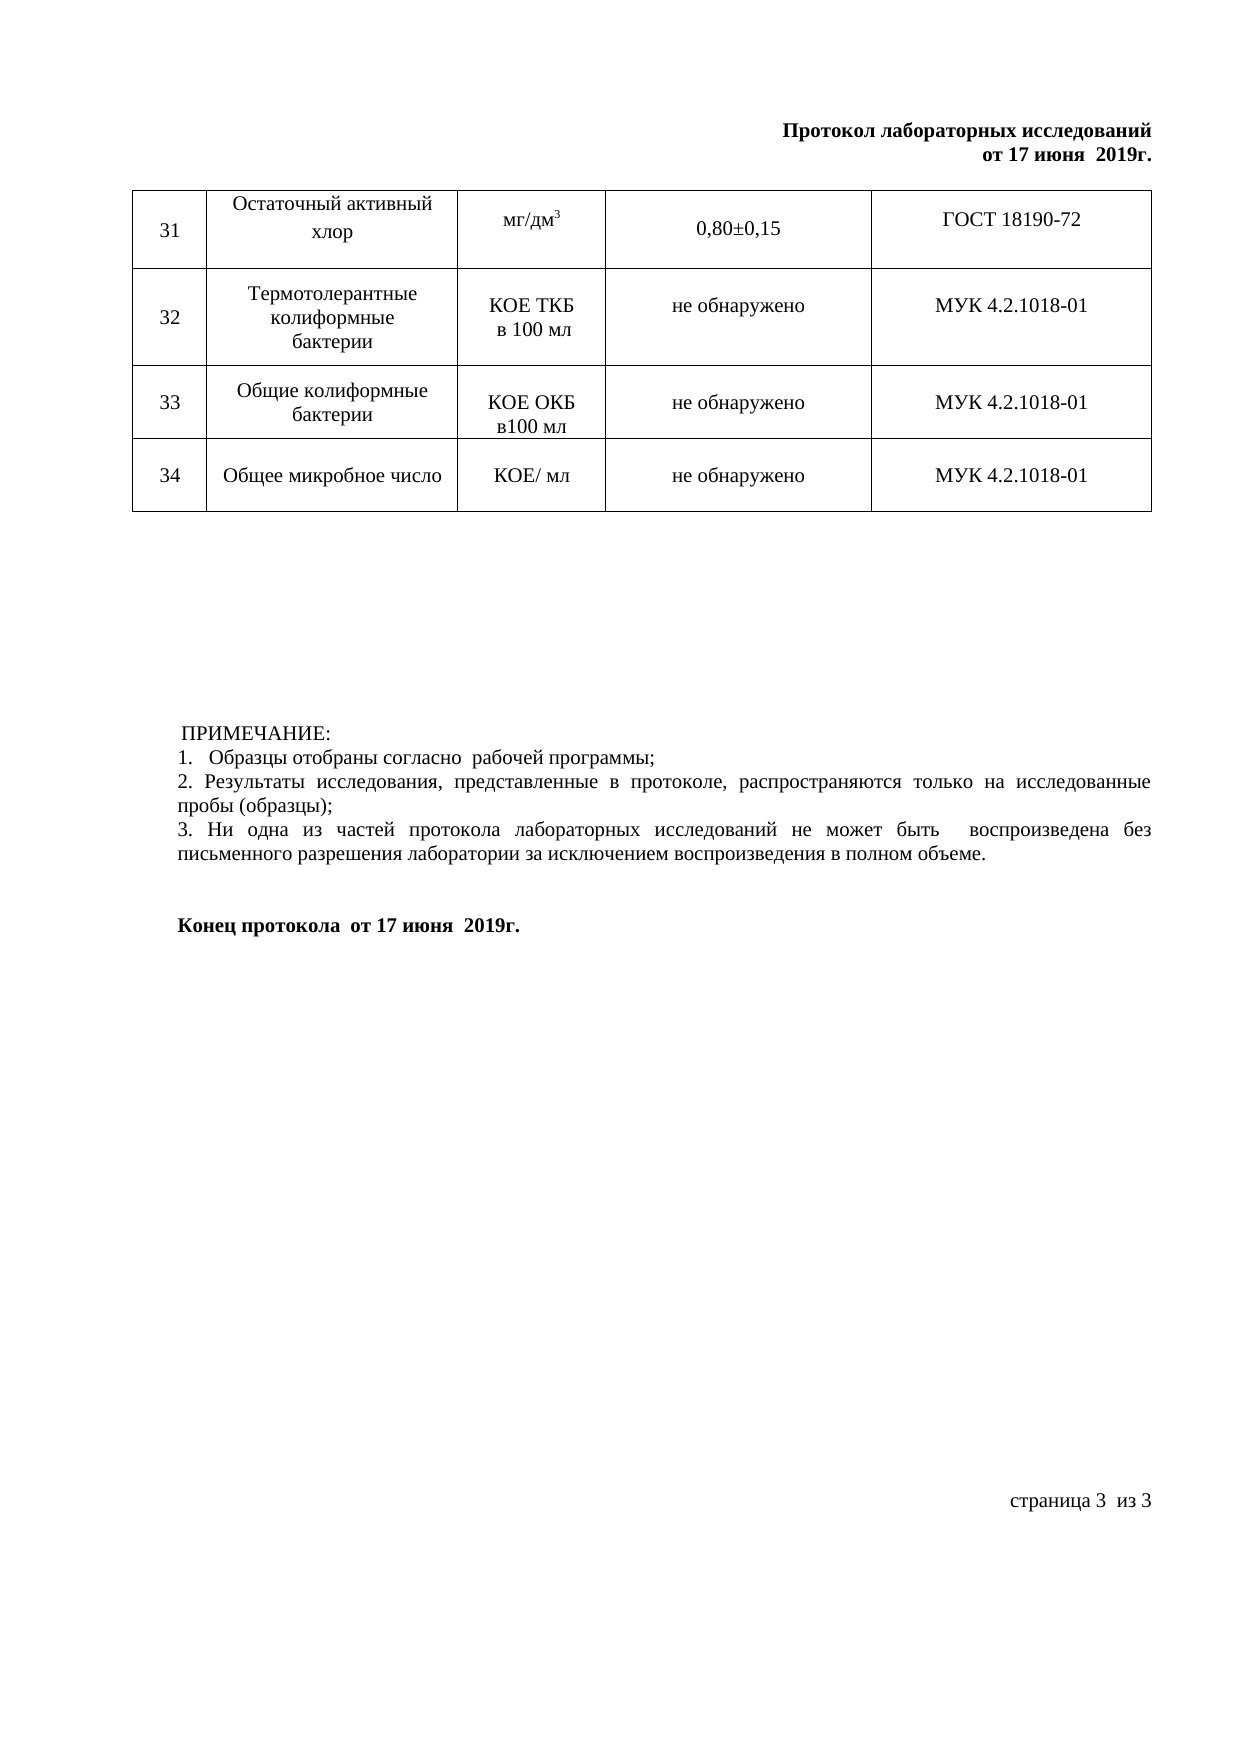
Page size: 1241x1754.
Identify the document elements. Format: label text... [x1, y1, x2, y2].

table_cell Термотолерантные колиформные бактерии [207, 269, 457, 365]
table_cell Общее микробное число [207, 439, 457, 511]
table_header Остаточный активный хлор [207, 191, 457, 268]
table_cell 33 [133, 366, 206, 438]
table_cell не обнаружено [606, 269, 871, 365]
table_cell КОЕ ОКБ в100 мл [458, 366, 605, 438]
text 2. Результаты исследования, представленные в протоколе, распространяются только на исследованные пробы (образцы); [177, 769, 1152, 817]
text 1. Образцы отобраны согласно рабочей программы; [177, 745, 1152, 769]
table_cell МУК 4.2.1018-01 [872, 439, 1151, 511]
table_cell не обнаружено [606, 366, 871, 438]
table_cell КОЕ/ мл [458, 439, 605, 511]
table_header 0,80±0,15 [606, 191, 871, 268]
table_cell 34 [133, 439, 206, 511]
text страница 3 из 3 [177, 1488, 1152, 1512]
text 3. Ни одна из частей протокола лабораторных исследований не может быть воспроизведена без письменного разрешения лаборатории за исключением воспроизведения в полном объеме. [177, 817, 1152, 865]
table_header 31 [133, 191, 206, 268]
table_cell МУК 4.2.1018-01 [872, 269, 1151, 365]
table_cell МУК 4.2.1018-01 [872, 366, 1151, 438]
table_cell 32 [133, 269, 206, 365]
table_header ГОСТ 18190-72 [872, 191, 1151, 268]
table_cell не обнаружено [606, 439, 871, 511]
text Протокол лабораторных исследований [177, 118, 1152, 142]
text Конец протокола от 17 июня 2019г. [177, 913, 1152, 937]
table_header мг/дм3 [458, 191, 605, 268]
table_cell КОЕ ТКБ в 100 мл [458, 269, 605, 365]
text ПРИМЕЧАНИЕ: [83, 721, 1152, 745]
text от 17 июня 2019г. [177, 142, 1152, 166]
table_cell Общие колиформные бактерии [207, 366, 457, 438]
